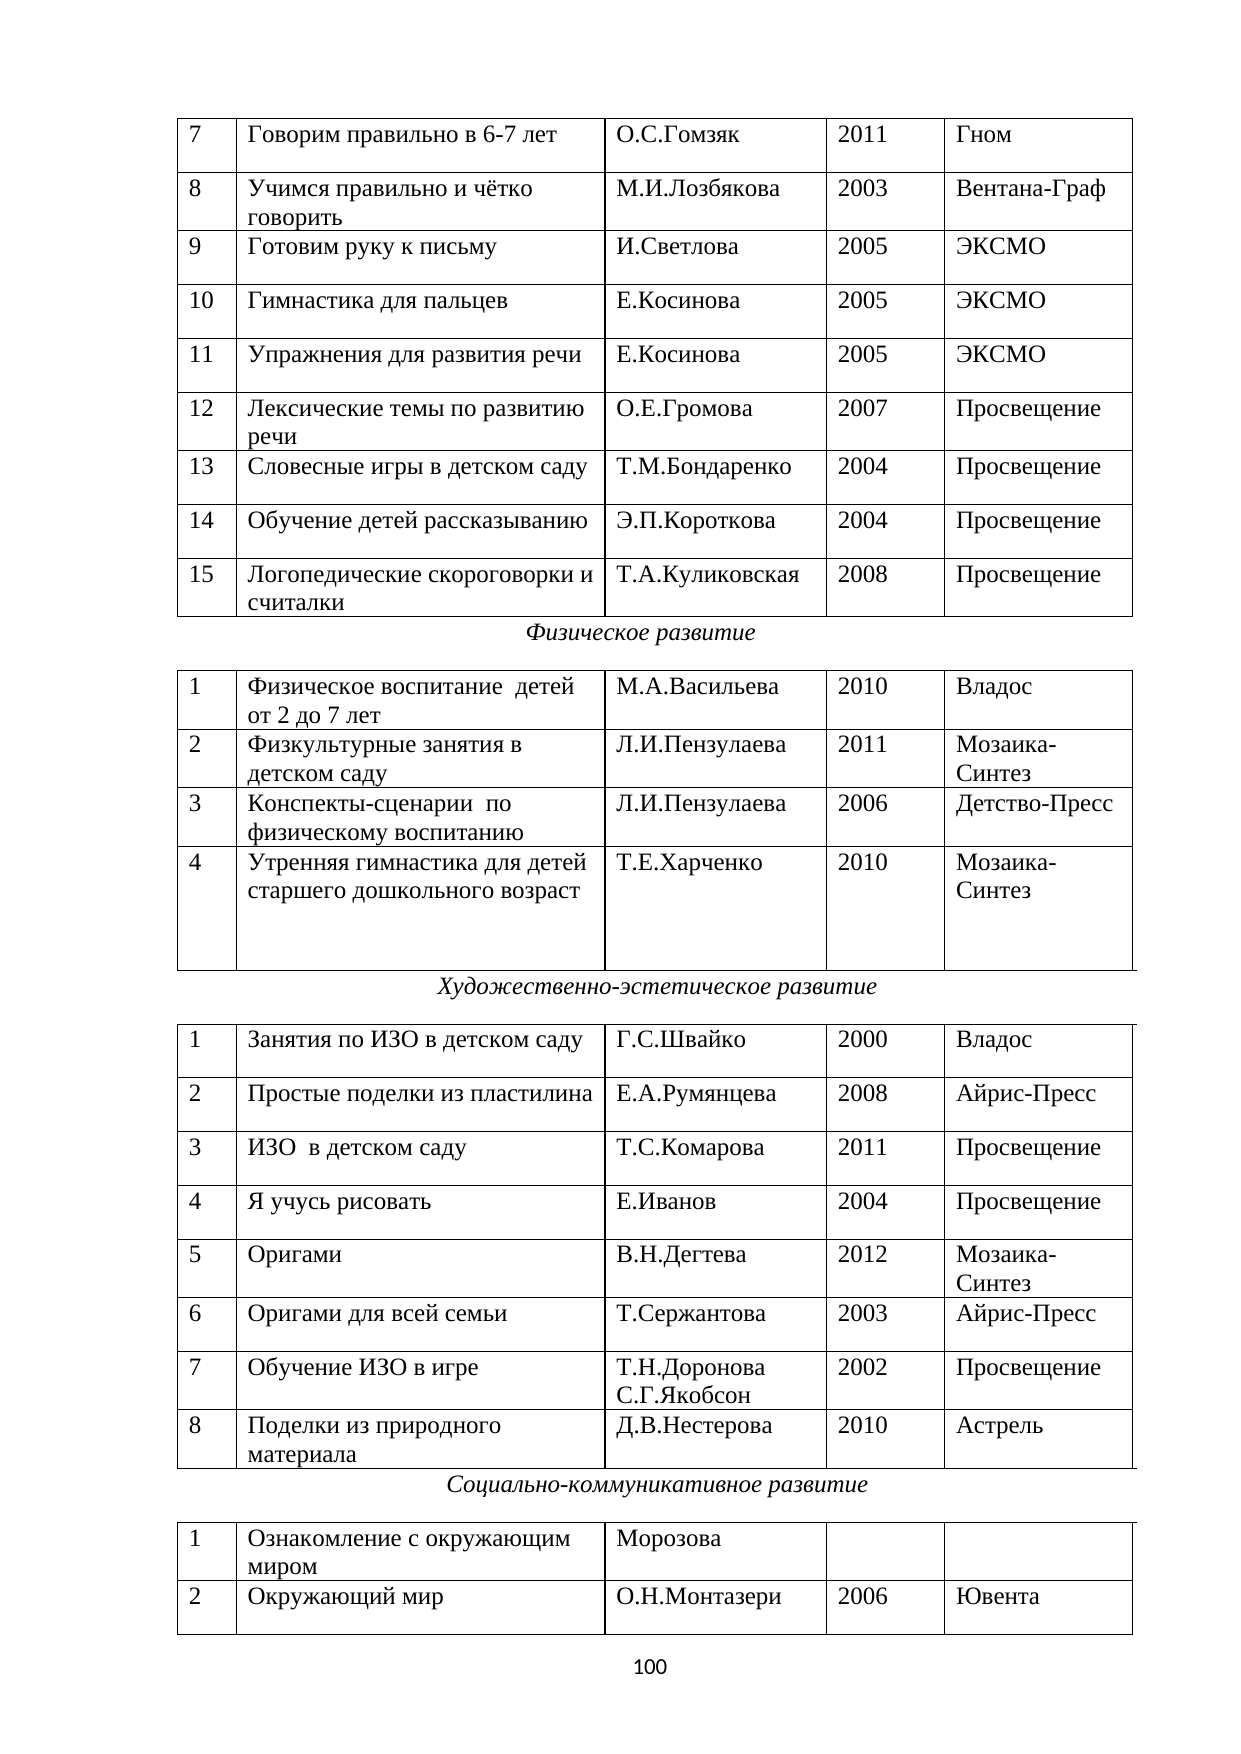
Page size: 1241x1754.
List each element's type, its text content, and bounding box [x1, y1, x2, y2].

table_cell 2007 [827, 393, 944, 450]
table_cell 4 [178, 1186, 236, 1238]
table_cell Просвещение [945, 451, 1132, 504]
table_cell Е.А.Румянцева [606, 1078, 826, 1131]
table_cell Учимся правильно и чётко говорить [237, 173, 604, 230]
table_cell 3 [178, 788, 236, 846]
table_cell 8 [178, 1410, 236, 1468]
table_cell Просвещение [945, 393, 1132, 450]
table_cell 2011 [827, 730, 944, 787]
table_cell Л.И.Пензулаева [606, 730, 826, 787]
table_cell Окружающий мир [237, 1581, 604, 1634]
table_cell Т.А.Куликовская [606, 559, 826, 616]
table_cell Владос [945, 671, 1132, 728]
table_cell 10 [178, 285, 236, 338]
table_cell 3 [178, 1132, 236, 1185]
table_cell 2010 [827, 847, 944, 970]
table_cell 4 [178, 847, 236, 970]
table_cell О.Е.Громова [606, 393, 826, 450]
table_cell 2002 [827, 1352, 944, 1409]
table_cell Ознакомление с окружающим миром [237, 1523, 604, 1580]
table_cell Айрис-Пресс [945, 1078, 1132, 1131]
table_cell Просвещение [945, 1352, 1132, 1409]
table_cell Мозаика-Синтез [945, 1240, 1132, 1297]
table_cell 7 [178, 119, 236, 172]
table_cell 2004 [827, 505, 944, 558]
table_cell Говорим правильно в 6-7 лет [237, 119, 604, 172]
table_cell Т.Н.Доронова С.Г.Якобсон [606, 1352, 826, 1409]
table_cell Т.С.Комарова [606, 1132, 826, 1185]
table_cell Г.С.Швайко [606, 1025, 826, 1077]
table_cell Просвещение [945, 505, 1132, 558]
table_cell ЭКСМО [945, 285, 1132, 338]
table_cell 15 [178, 559, 236, 616]
table_cell 2005 [827, 339, 944, 392]
table_cell Поделки из природного материала [237, 1410, 604, 1468]
table_cell 11 [178, 339, 236, 392]
table_cell Просвещение [945, 1186, 1132, 1238]
table_cell 2003 [827, 173, 944, 230]
table_cell Е.Косинова [606, 339, 826, 392]
table_cell 2008 [827, 1078, 944, 1131]
table_cell 2 [178, 1581, 236, 1634]
table_cell ЭКСМО [945, 231, 1132, 284]
table_cell 13 [178, 451, 236, 504]
table_cell Физическое развитие [177, 617, 1104, 670]
table_cell 8 [178, 173, 236, 230]
table_cell Т.Сержантова [606, 1298, 826, 1351]
table_cell Гном [945, 119, 1132, 172]
table_cell Физкультурные занятия в детском саду [237, 730, 604, 787]
table_cell О.С.Гомзяк [606, 119, 826, 172]
table_cell Я учусь рисовать [237, 1186, 604, 1238]
table_cell Оригами для всей семьи [237, 1298, 604, 1351]
table_cell Д.В.Нестерова [606, 1410, 826, 1468]
table_cell 2006 [827, 788, 944, 846]
table_cell Мозаика-Синтез [945, 730, 1132, 787]
table_cell 2011 [827, 1132, 944, 1185]
table_cell 9 [178, 231, 236, 284]
table_cell 14 [178, 505, 236, 558]
table_cell И.Светлова [606, 231, 826, 284]
table_cell Просвещение [945, 1132, 1132, 1185]
table_cell 2000 [827, 1025, 944, 1077]
table_cell Занятия по ИЗО в детском саду [237, 1025, 604, 1077]
table_cell 2010 [827, 671, 944, 728]
table_cell 2008 [827, 559, 944, 616]
table_cell 2004 [827, 451, 944, 504]
table_cell Оригами [237, 1240, 604, 1297]
table_cell Детство-Пресс [945, 788, 1132, 846]
table_cell Гимнастика для пальцев [237, 285, 604, 338]
table_cell Т.Е.Харченко [606, 847, 826, 970]
table_cell 1 [178, 1523, 236, 1580]
table_cell 2003 [827, 1298, 944, 1351]
table_cell 2012 [827, 1240, 944, 1297]
table_cell Логопедические скороговорки и считалки [237, 559, 604, 616]
table_cell Ювента [945, 1581, 1132, 1634]
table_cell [606, 1581, 826, 1634]
table_cell Т.М.Бондаренко [606, 451, 826, 504]
table_cell Морозова [606, 1523, 826, 1580]
table_cell Айрис-Пресс [945, 1298, 1132, 1351]
table_cell Мозаика-Синтез [945, 847, 1132, 970]
table_cell 2 [178, 730, 236, 787]
table_cell Обучение детей рассказыванию [237, 505, 604, 558]
table_cell Просвещение [945, 559, 1132, 616]
table_cell Л.И.Пензулаева [606, 788, 826, 846]
table_cell 2011 [827, 119, 944, 172]
table_cell Астрель [945, 1410, 1132, 1468]
table_cell Конспекты-сценарии по физическому воспитанию [237, 788, 604, 846]
table_cell Готовим руку к письму [237, 231, 604, 284]
table_cell Утренняя гимнастика для детей старшего дошкольного возраст [237, 847, 604, 970]
table_cell 2005 [827, 285, 944, 338]
table_cell 6 [178, 1298, 236, 1351]
table_cell Словесные игры в детском саду [237, 451, 604, 504]
table_cell ИЗО в детском саду [237, 1132, 604, 1185]
table_cell Социально-коммуникативное развитие [177, 1469, 1137, 1522]
table_cell Е.Иванов [606, 1186, 826, 1238]
table_cell ЭКСМО [945, 339, 1132, 392]
table_cell Обучение ИЗО в игре [237, 1352, 604, 1409]
table_cell 12 [178, 393, 236, 450]
table_cell Лексические темы по развитию речи [237, 393, 604, 450]
table_cell Вентана-Граф [945, 173, 1132, 230]
table_cell [945, 1523, 1132, 1580]
table_cell М.А.Васильева [606, 671, 826, 728]
table_cell Простые поделки из пластилина [237, 1078, 604, 1131]
table_cell В.Н.Дегтева [606, 1240, 826, 1297]
table_cell 2 [178, 1078, 236, 1131]
table_cell Е.Косинова [606, 285, 826, 338]
table_cell 2010 [827, 1410, 944, 1468]
table_cell 1 [178, 1025, 236, 1077]
table_cell 2006 [827, 1581, 944, 1634]
table_cell 2004 [827, 1186, 944, 1238]
table_cell Упражнения для развития речи [237, 339, 604, 392]
table_cell М.И.Лозбякова [606, 173, 826, 230]
table_cell 7 [178, 1352, 236, 1409]
table_cell Владос [945, 1025, 1132, 1077]
table_cell 1 [178, 671, 236, 728]
table_cell Физическое воспитание детей от 2 до 7 лет [237, 671, 604, 728]
table_cell Э.П.Короткова [606, 505, 826, 558]
table_cell [827, 1523, 944, 1580]
table_cell Художественно-эстетическое развитие [177, 971, 1137, 1023]
table_cell 5 [178, 1240, 236, 1297]
table_cell 2005 [827, 231, 944, 284]
